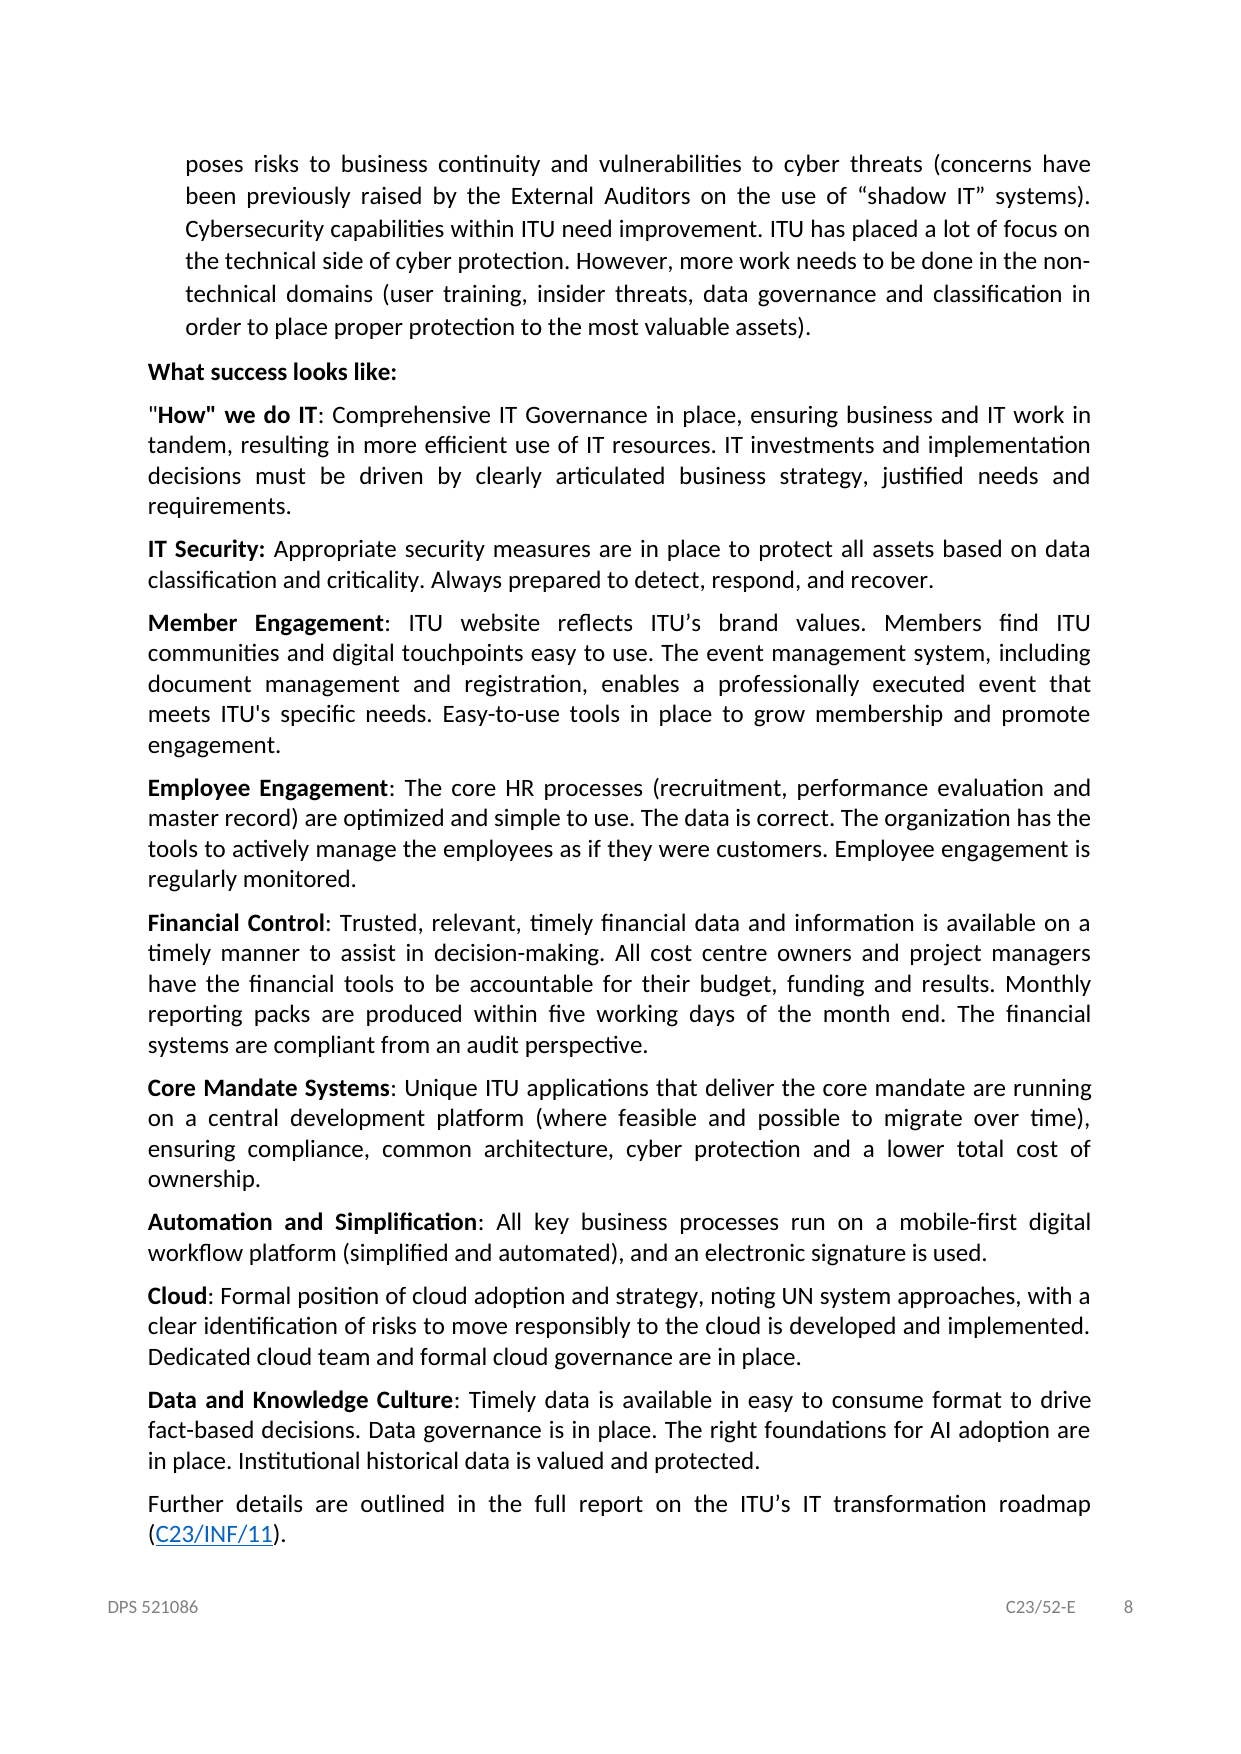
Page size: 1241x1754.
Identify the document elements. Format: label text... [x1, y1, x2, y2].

text Automation and Simplification: All key business processes run on a mobile-first digital workflow platform (simplified and automated), and an electronic signature is used. [148, 1206, 1092, 1267]
text Member Engagement: ITU website reflects ITU’s brand values. Members find ITU communities and digital touchpoints easy to use. The event management system, including document management and registration, enables a professionally executed event that meets ITU's specific needs. Easy-to-use tools in place to grow membership and promote engagement. [148, 607, 1092, 759]
text Core Mandate Systems: Unique ITU applications that deliver the core mandate are running on a central development platform (where feasible and possible to migrate over time), ensuring compliance, common architecture, cyber protection and a lower total cost of ownership. [148, 1072, 1092, 1194]
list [148, 148, 1092, 341]
text IT Security: Appropriate security measures are in place to protect all assets based on data classification and criticality. Always prepared to detect, respond, and recover. [148, 533, 1092, 594]
text Employee Engagement: The core HR processes (recruitment, performance evaluation and master record) are optimized and simple to use. The data is correct. The organization has the tools to actively manage the employees as if they were customers. Employee engagement is regularly monitored. [148, 772, 1092, 894]
text Further details are outlined in the full report on the ITU’s IT transformation roadmap (C23/INF/11). [148, 1488, 1092, 1549]
text Financial Control: Trusted, relevant, timely financial data and information is available on a timely manner to assist in decision-making. All cost centre owners and project managers have the financial tools to be accountable for their budget, funding and results. Monthly reporting packs are produced within five working days of the month end. The financial systems are compliant from an audit perspective. [148, 907, 1092, 1059]
text Cloud: Formal position of cloud adoption and strategy, noting UN system approaches, with a clear identification of risks to move responsibly to the cloud is developed and implemented. Dedicated cloud team and formal cloud governance are in place. [148, 1280, 1092, 1371]
text Data and Knowledge Culture: Timely data is available in easy to consume format to drive fact-based decisions. Data governance is in place. The right foundations for AI adoption are in place. Institutional historical data is valued and protected. [148, 1384, 1092, 1476]
text What success looks like: [148, 356, 1092, 386]
text "How" we do IT: Comprehensive IT Governance in place, ensuring business and IT work in tandem, resulting in more efficient use of IT resources. IT investments and implementation decisions must be driven by clearly articulated business strategy, justified needs and requirements. [148, 399, 1092, 521]
